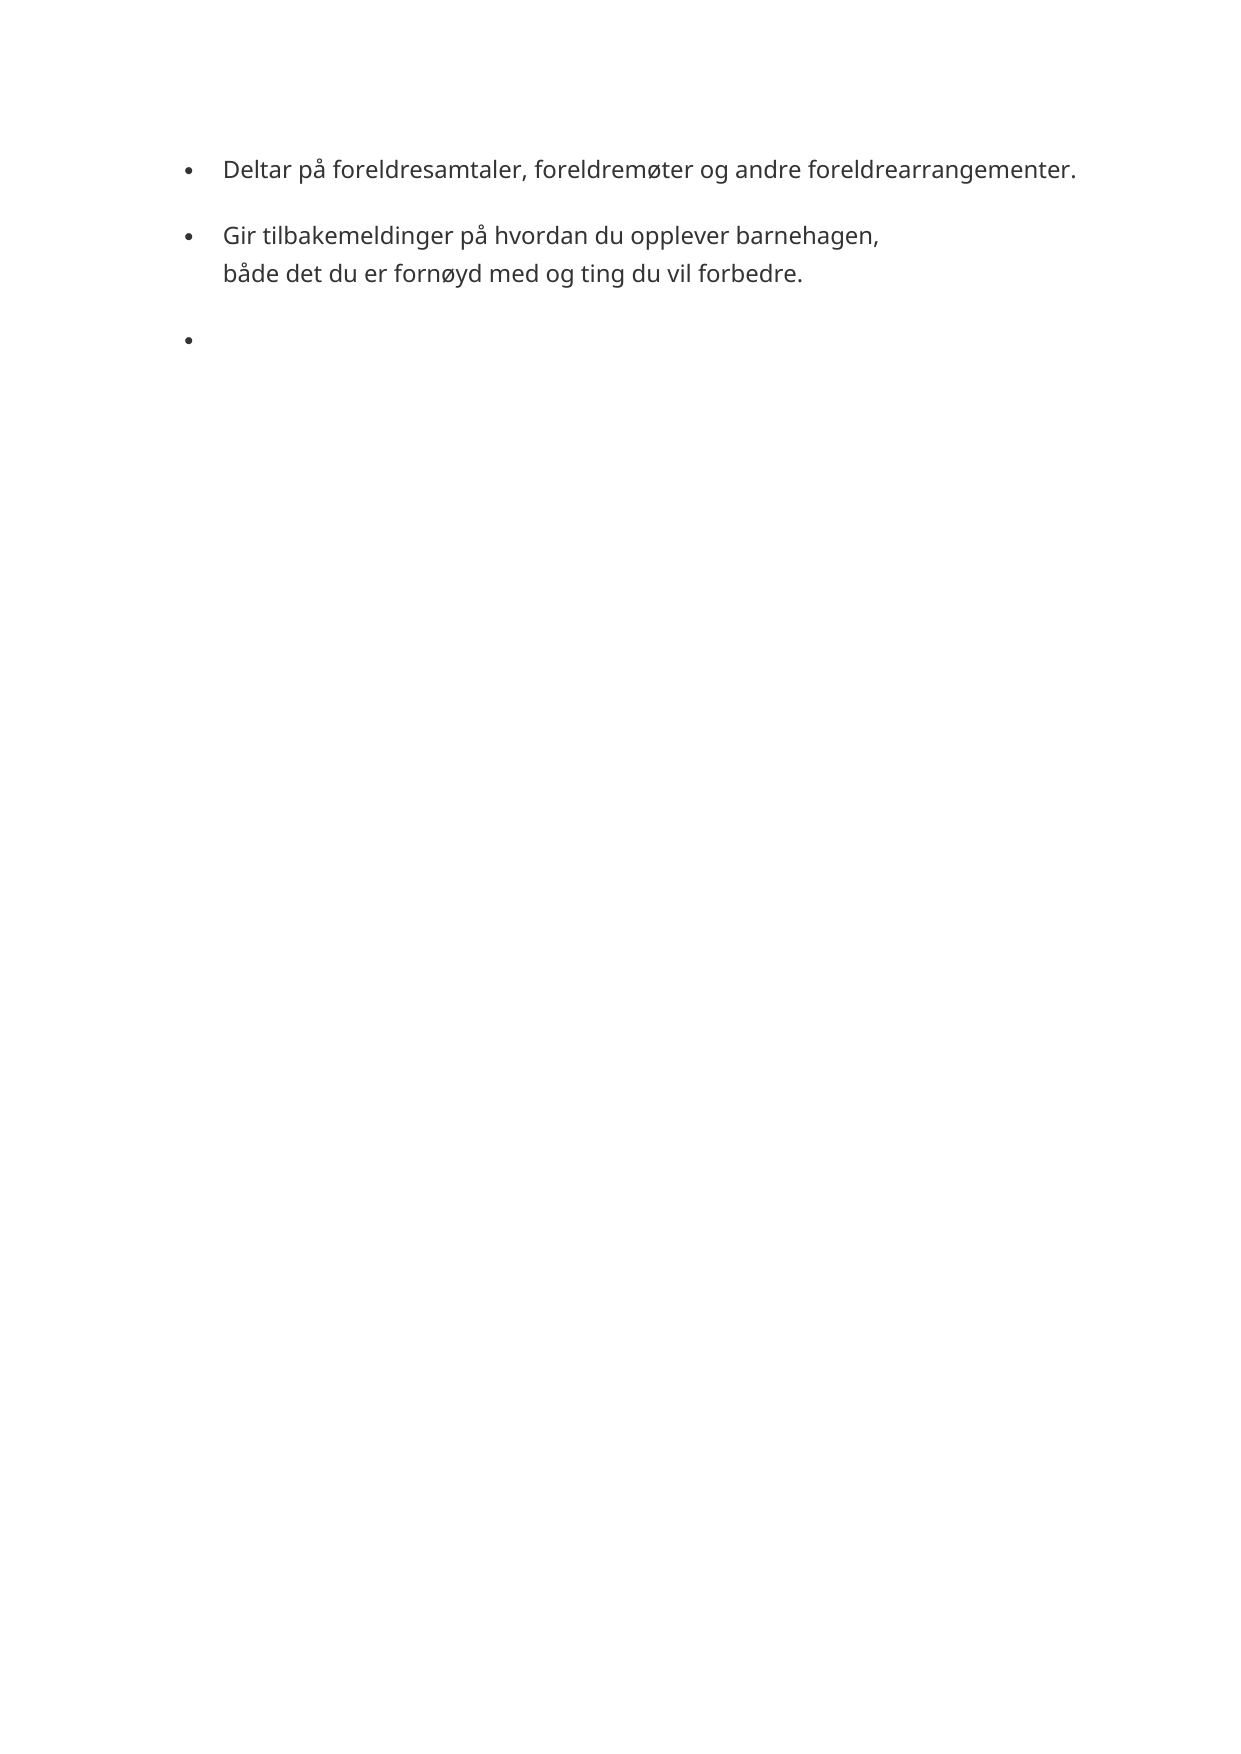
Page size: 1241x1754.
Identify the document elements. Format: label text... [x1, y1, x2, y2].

list Gir tilbakemeldinger på hvordan du opplever barnehagen, både det du er fornøyd med og ting du vil forbedre. [185, 214, 1093, 289]
list Deltar på foreldresamtaler, foreldremøter og andre foreldrearrangementer. [185, 148, 1093, 185]
